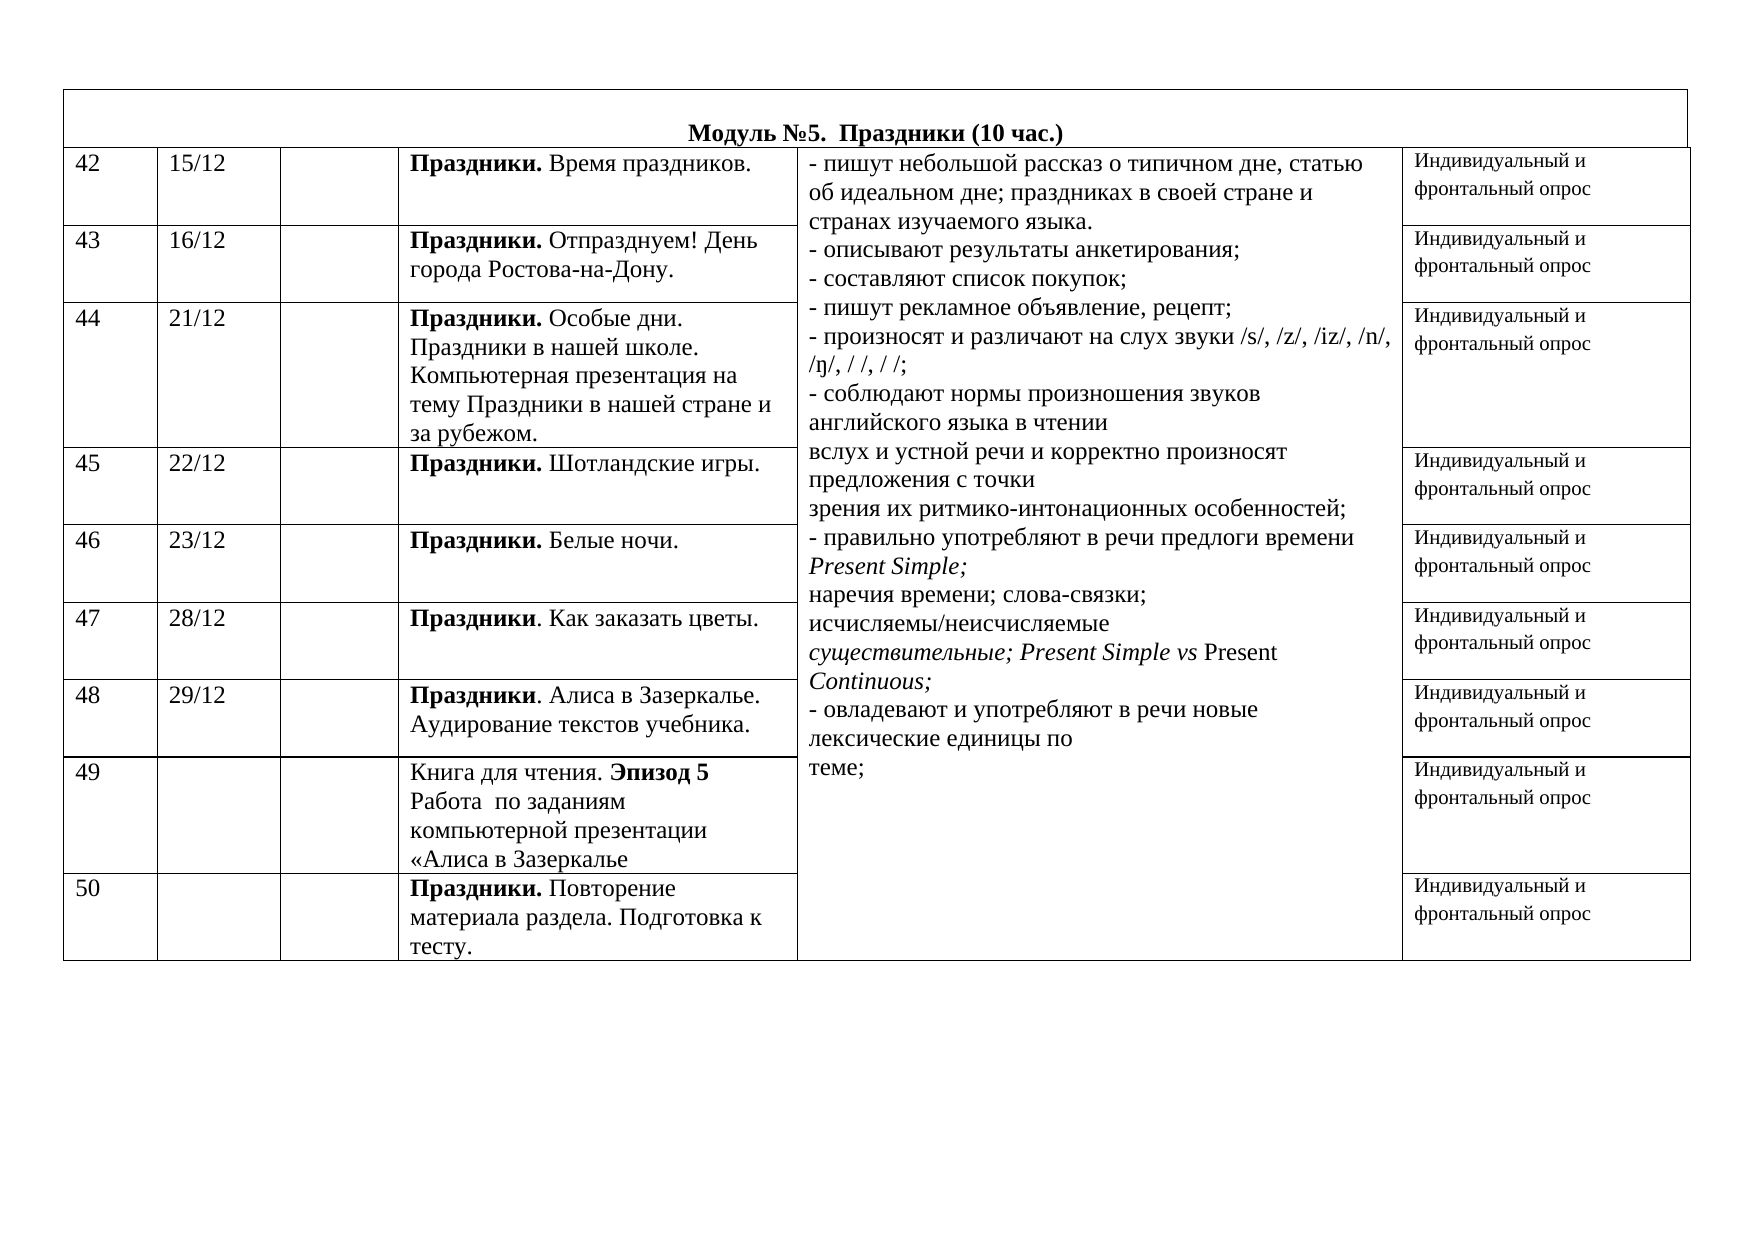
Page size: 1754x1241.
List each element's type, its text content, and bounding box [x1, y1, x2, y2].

table_cell Праздники. Особые дни. Праздники в нашей школе. Компьютерная презентация на тему Праздники в нашей стране и за рубежом. [399, 303, 797, 447]
table_cell [158, 758, 280, 872]
table_cell 23/12 [158, 525, 280, 602]
table_cell Праздники. Белые ночи. [399, 525, 797, 602]
table_cell Модуль №5. Праздники (10 час.) [64, 90, 1687, 147]
table_cell 45 [64, 448, 157, 524]
table_cell [158, 874, 280, 960]
table_cell - пишут небольшой рассказ о типичном дне, статью об идеальном дне; праздниках в своей стране и странах изучаемого языка. - описывают результаты анкетирования; - составляют список покупок; - пишут рекламное объявление, рецепт; - произносят и различают на слух звуки /s/, /z/, /iz/, /n/, /ŋ/, / /, / /; - соблюдают нормы произношения звуков английского языка в чтении вслух и устной речи и корректно произносят предложения с точки зрения их ритмико-интонационных особенностей; - правильно употребляют в речи предлоги времени Present Simple; наречия времени; слова-связки; исчисляемы/неисчисляемые существительные; Present Simple vs Present Continuous; - овладевают и употребляют в речи новые лексические единицы по теме; [798, 148, 1402, 960]
table_cell 47 [64, 603, 157, 679]
table_cell Праздники. Как заказать цветы. [399, 603, 797, 679]
table_cell Индивидуальный и фронтальный опрос [1403, 680, 1690, 756]
table_cell Индивидуальный и фронтальный опрос [1403, 603, 1690, 679]
table_cell [281, 525, 398, 602]
table_cell Индивидуальный и фронтальный опрос [1403, 525, 1690, 602]
table_cell 22/12 [158, 448, 280, 524]
table_cell Праздники. Алиса в Зазеркалье. Аудирование текстов учебника. [399, 680, 797, 756]
table_cell 46 [64, 525, 157, 602]
table_cell Праздники. Отпразднуем! День города Ростова-на-Дону. [399, 226, 797, 302]
table_cell Праздники. Шотландские игры. [399, 448, 797, 524]
table_cell [281, 680, 398, 756]
table_cell Праздники. Время праздников. [399, 148, 797, 224]
table_cell 48 [64, 680, 157, 756]
table_cell 49 [64, 758, 157, 872]
table_cell [281, 874, 398, 960]
table_cell [281, 303, 398, 447]
table_cell 28/12 [158, 603, 280, 679]
table_cell 16/12 [158, 226, 280, 302]
table_cell [281, 226, 398, 302]
table_cell Индивидуальный и фронтальный опрос [1403, 303, 1690, 447]
table_cell 21/12 [158, 303, 280, 447]
table_cell 15/12 [158, 148, 280, 224]
table_cell [281, 603, 398, 679]
table_cell [281, 448, 398, 524]
table_cell Индивидуальный и фронтальный опрос [1403, 448, 1690, 524]
table_cell Книга для чтения. Эпизод 5 Работа по заданиям компьютерной презентации «Алиса в Зазеркалье [399, 758, 797, 872]
table_cell 43 [64, 226, 157, 302]
table_cell 50 [64, 874, 157, 960]
table_cell [281, 148, 398, 224]
table_cell 44 [64, 303, 157, 447]
table_cell 42 [64, 148, 157, 224]
table_cell 29/12 [158, 680, 280, 756]
table_cell Праздники. Повторение материала раздела. Подготовка к тесту. [399, 874, 797, 960]
table_cell Индивидуальный и фронтальный опрос [1403, 226, 1690, 302]
table_cell [281, 758, 398, 872]
table_cell Индивидуальный и фронтальный опрос [1403, 148, 1690, 224]
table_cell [1403, 874, 1690, 960]
table_cell Индивидуальный и фронтальный опрос [1403, 758, 1690, 872]
